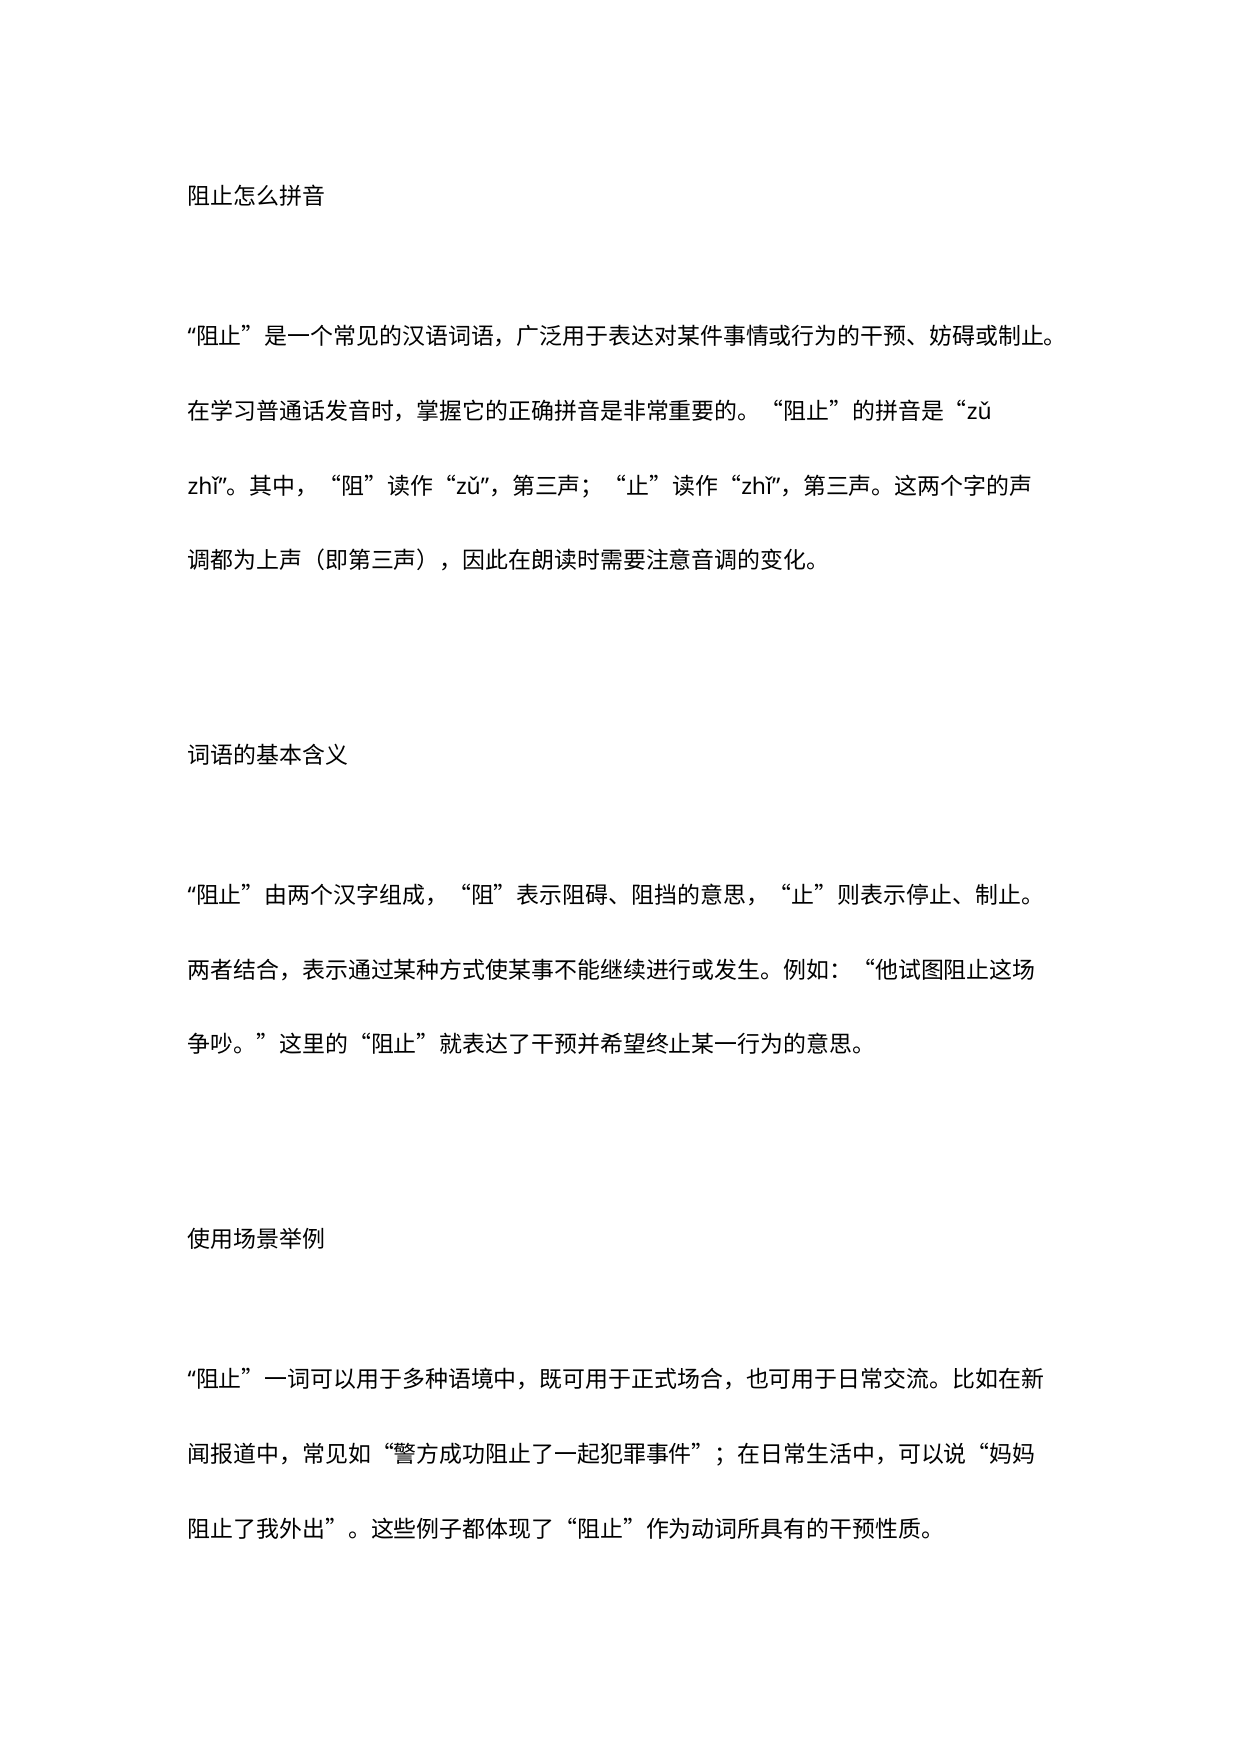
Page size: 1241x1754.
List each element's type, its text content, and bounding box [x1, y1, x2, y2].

text 阻止怎么拼音 [187, 162, 1053, 227]
text “阻止”由两个汉字组成，“阻”表示阻碍、阻挡的意思，“止”则表示停止、制止。两者结合，表示通过某种方式使某事不能继续进行或发生。例如：“他试图阻止这场争吵。”这里的“阻止”就表达了干预并希望终止某一行为的意思。 [187, 861, 1053, 1076]
text 使用场景举例 [187, 1205, 1053, 1270]
text 词语的基本含义 [187, 721, 1053, 786]
text “阻止”是一个常见的汉语词语，广泛用于表达对某件事情或行为的干预、妨碍或制止。在学习普通话发音时，掌握它的正确拼音是非常重要的。“阻止”的拼音是“zǔ zhǐ”。其中，“阻”读作“zǔ”，第三声；“止”读作“zhǐ”，第三声。这两个字的声调都为上声（即第三声），因此在朗读时需要注意音调的变化。 [187, 302, 1053, 591]
text “阻止”一词可以用于多种语境中，既可用于正式场合，也可用于日常交流。比如在新闻报道中，常见如“警方成功阻止了一起犯罪事件”；在日常生活中，可以说“妈妈阻止了我外出”。这些例子都体现了“阻止”作为动词所具有的干预性质。 [187, 1345, 1053, 1559]
